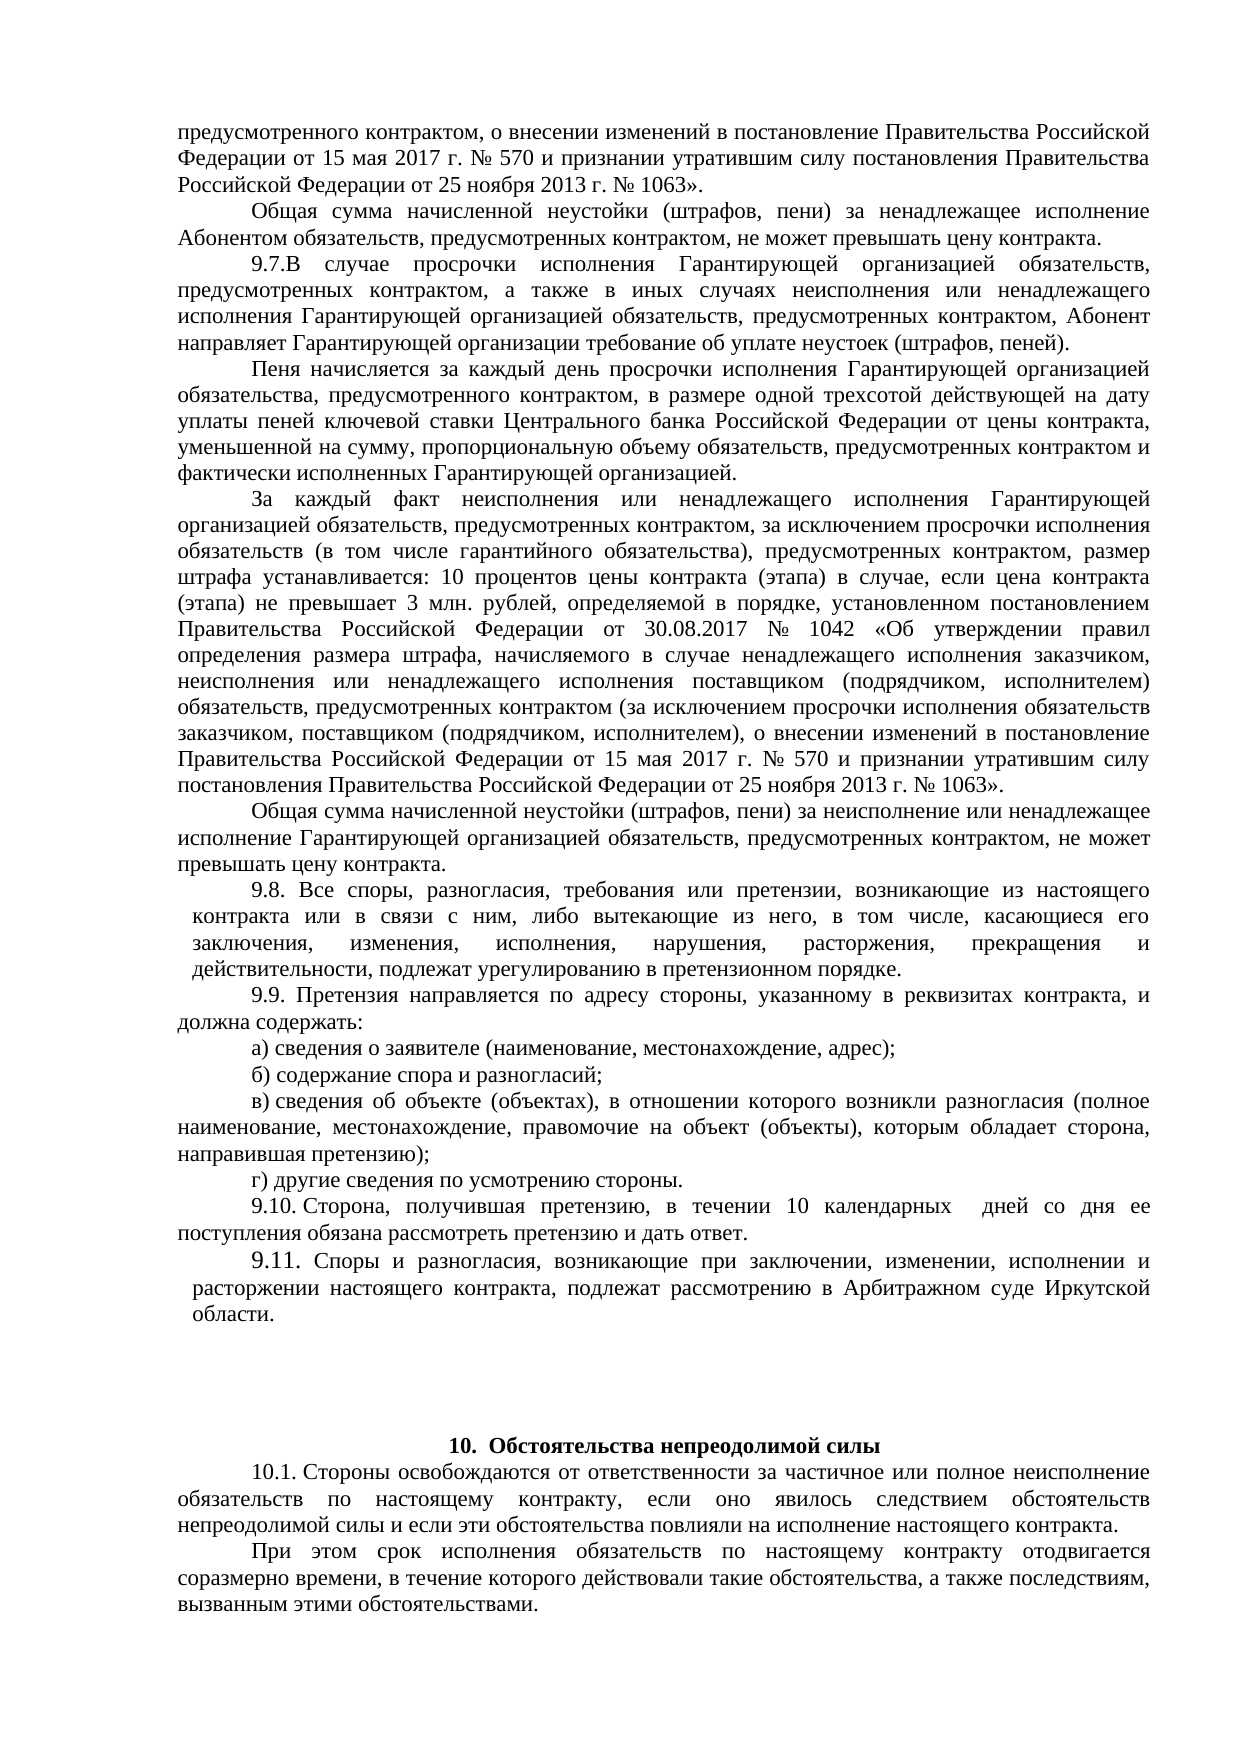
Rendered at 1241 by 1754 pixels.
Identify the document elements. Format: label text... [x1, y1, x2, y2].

text 10.1. Стороны освобождаются от ответственности за частичное или полное неисполнение обязательств по настоящему контракту, если оно явилось следствием обстоятельств непреодолимой силы и если эти обстоятельства повлияли на исполнение настоящего контракта. [177, 1458, 1152, 1537]
text б) содержание спора и разногласий; [177, 1061, 1152, 1087]
text 9.11. Споры и разногласия, возникающие при заключении, изменении, исполнении и расторжении настоящего контракта, подлежат рассмотрению в Арбитражном суде Иркутской области. [192, 1245, 1152, 1327]
text 10. Обстоятельства непреодолимой силы [177, 1432, 1152, 1458]
text Общая сумма начисленной неустойки (штрафов, пени) за ненадлежащее исполнение Абонентом обязательств, предусмотренных контрактом, не может превышать цену контракта. [177, 197, 1152, 250]
text Общая сумма начисленной неустойки (штрафов, пени) за неисполнение или ненадлежащее исполнение Гарантирующей организацией обязательств, предусмотренных контрактом, не может превышать цену контракта. [177, 798, 1152, 876]
text Пеня начисляется за каждый день просрочки исполнения Гарантирующей организацией обязательства, предусмотренного контрактом, в размере одной трехсотой действующей на дату уплаты пеней ключевой ставки Центрального банка Российской Федерации от цены контракта, уменьшенной на сумму, пропорциональную объему обязательств, предусмотренных контрактом и фактически исполненных Гарантирующей организацией. [177, 355, 1152, 486]
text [177, 118, 1152, 197]
text При этом срок исполнения обязательств по настоящему контракту отодвигается соразмерно времени, в течение которого действовали такие обстоятельства, а также последствиям, вызванным этими обстоятельствами. [177, 1537, 1152, 1616]
text 9.9. Претензия направляется по адресу стороны, указанному в реквизитах контракта, и должна содержать: [177, 982, 1152, 1034]
text За каждый факт неисполнения или ненадлежащего исполнения Гарантирующей организацией обязательств, предусмотренных контрактом, за исключением просрочки исполнения обязательств (в том числе гарантийного обязательства), предусмотренных контрактом, размер штрафа устанавливается: 10 процентов цены контракта (этапа) в случае, если цена контракта (этапа) не превышает 3 млн. рублей, определяемой в порядке, установленном постановлением Правительства Российской Федерации от 30.08.2017 № 1042 «Об утверждении правил определения размера штрафа, начисляемого в случае ненадлежащего исполнения заказчиком, неисполнения или ненадлежащего исполнения поставщиком (подрядчиком, исполнителем) обязательств, предусмотренных контрактом (за исключением просрочки исполнения обязательств заказчиком, поставщиком (подрядчиком, исполнителем), о внесении изменений в постановление Правительства Российской Федерации от 15 мая 2017 г. № 570 и признании утратившим силу постановления Правительства Российской Федерации от 25 ноября 2013 г. № 1063». [177, 486, 1152, 798]
text 9.10. Сторона, получившая претензию, в течении 10 календарных дней со дня ее поступления обязана рассмотреть претензию и дать ответ. [177, 1192, 1152, 1245]
text в) сведения об объекте (объектах), в отношении которого возникли разногласия (полное наименование, местонахождение, правомочие на объект (объекты), которым обладает сторона, направившая претензию); [177, 1087, 1152, 1166]
text 9.8. Все споры, разногласия, требования или претензии, возникающие из настоящего контракта или в связи с ним, либо вытекающие из него, в том числе, касающиеся его заключения, изменения, исполнения, нарушения, расторжения, прекращения и действительности, подлежат урегулированию в претензионном порядке. [192, 876, 1152, 982]
text 9.7.В случае просрочки исполнения Гарантирующей организацией обязательств, предусмотренных контрактом, а также в иных случаях неисполнения или ненадлежащего исполнения Гарантирующей организацией обязательств, предусмотренных контрактом, Абонент направляет Гарантирующей организации требование об уплате неустоек (штрафов, пеней). [177, 250, 1152, 355]
text а) сведения о заявителе (наименование, местонахождение, адрес); [177, 1034, 1152, 1061]
text г) другие сведения по усмотрению стороны. [177, 1166, 1152, 1192]
